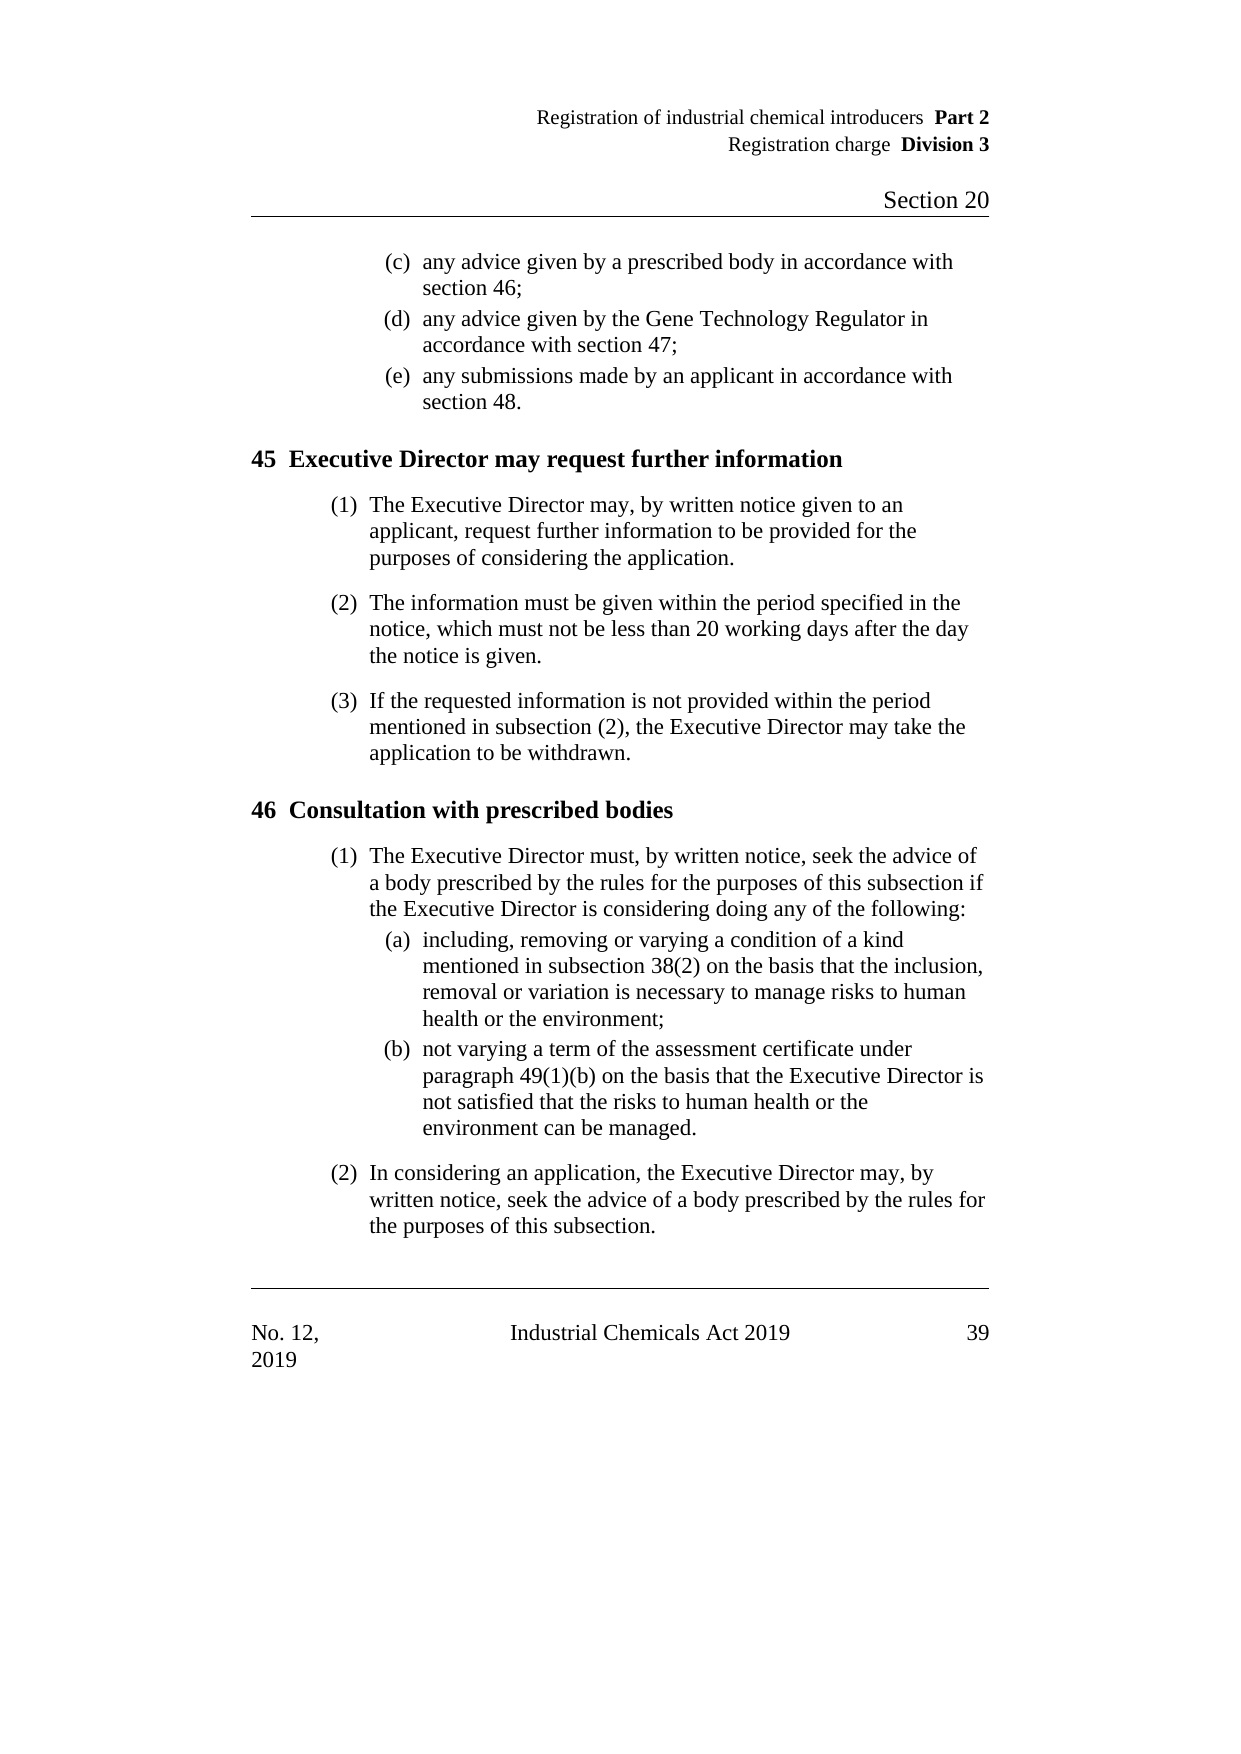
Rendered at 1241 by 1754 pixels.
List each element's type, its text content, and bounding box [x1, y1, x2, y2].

text (c) any advice given by a prescribed body in accordance with section 46; [251, 248, 989, 301]
text (a) including, removing or varying a condition of a kind mentioned in subsection 38(2) on the basis that the inclusion, removal or variation is necessary to manage risks to human health or the environment; [251, 926, 989, 1031]
text 45 Executive Director may request further information [251, 444, 989, 472]
text (1) The Executive Director may, by written notice given to an applicant, request further information to be provided for the purposes of considering the application. [251, 491, 989, 570]
text (2) The information must be given within the period specified in the notice, which must not be less than 20 working days after the day the notice is given. [251, 589, 989, 668]
text (3) If the requested information is not provided within the period mentioned in subsection (2), the Executive Director may take the application to be withdrawn. [251, 687, 989, 766]
text (2) In considering an application, the Executive Director may, by written notice, seek the advice of a body prescribed by the rules for the purposes of this subsection. [251, 1159, 989, 1238]
text (1) The Executive Director must, by written notice, seek the advice of a body prescribed by the rules for the purposes of this subsection if the Executive Director is considering doing any of the following: [251, 842, 989, 922]
text (d) any advice given by the Gene Technology Regulator in accordance with section 47; [251, 305, 989, 358]
text (e) any submissions made by an applicant in accordance with section 48. [251, 362, 989, 414]
text (b) not varying a term of the assessment certificate under paragraph 49(1)(b) on the basis that the Executive Director is not satisfied that the risks to human health or the environment can be managed. [251, 1035, 989, 1141]
text 46 Consultation with prescribed bodies [251, 795, 989, 824]
